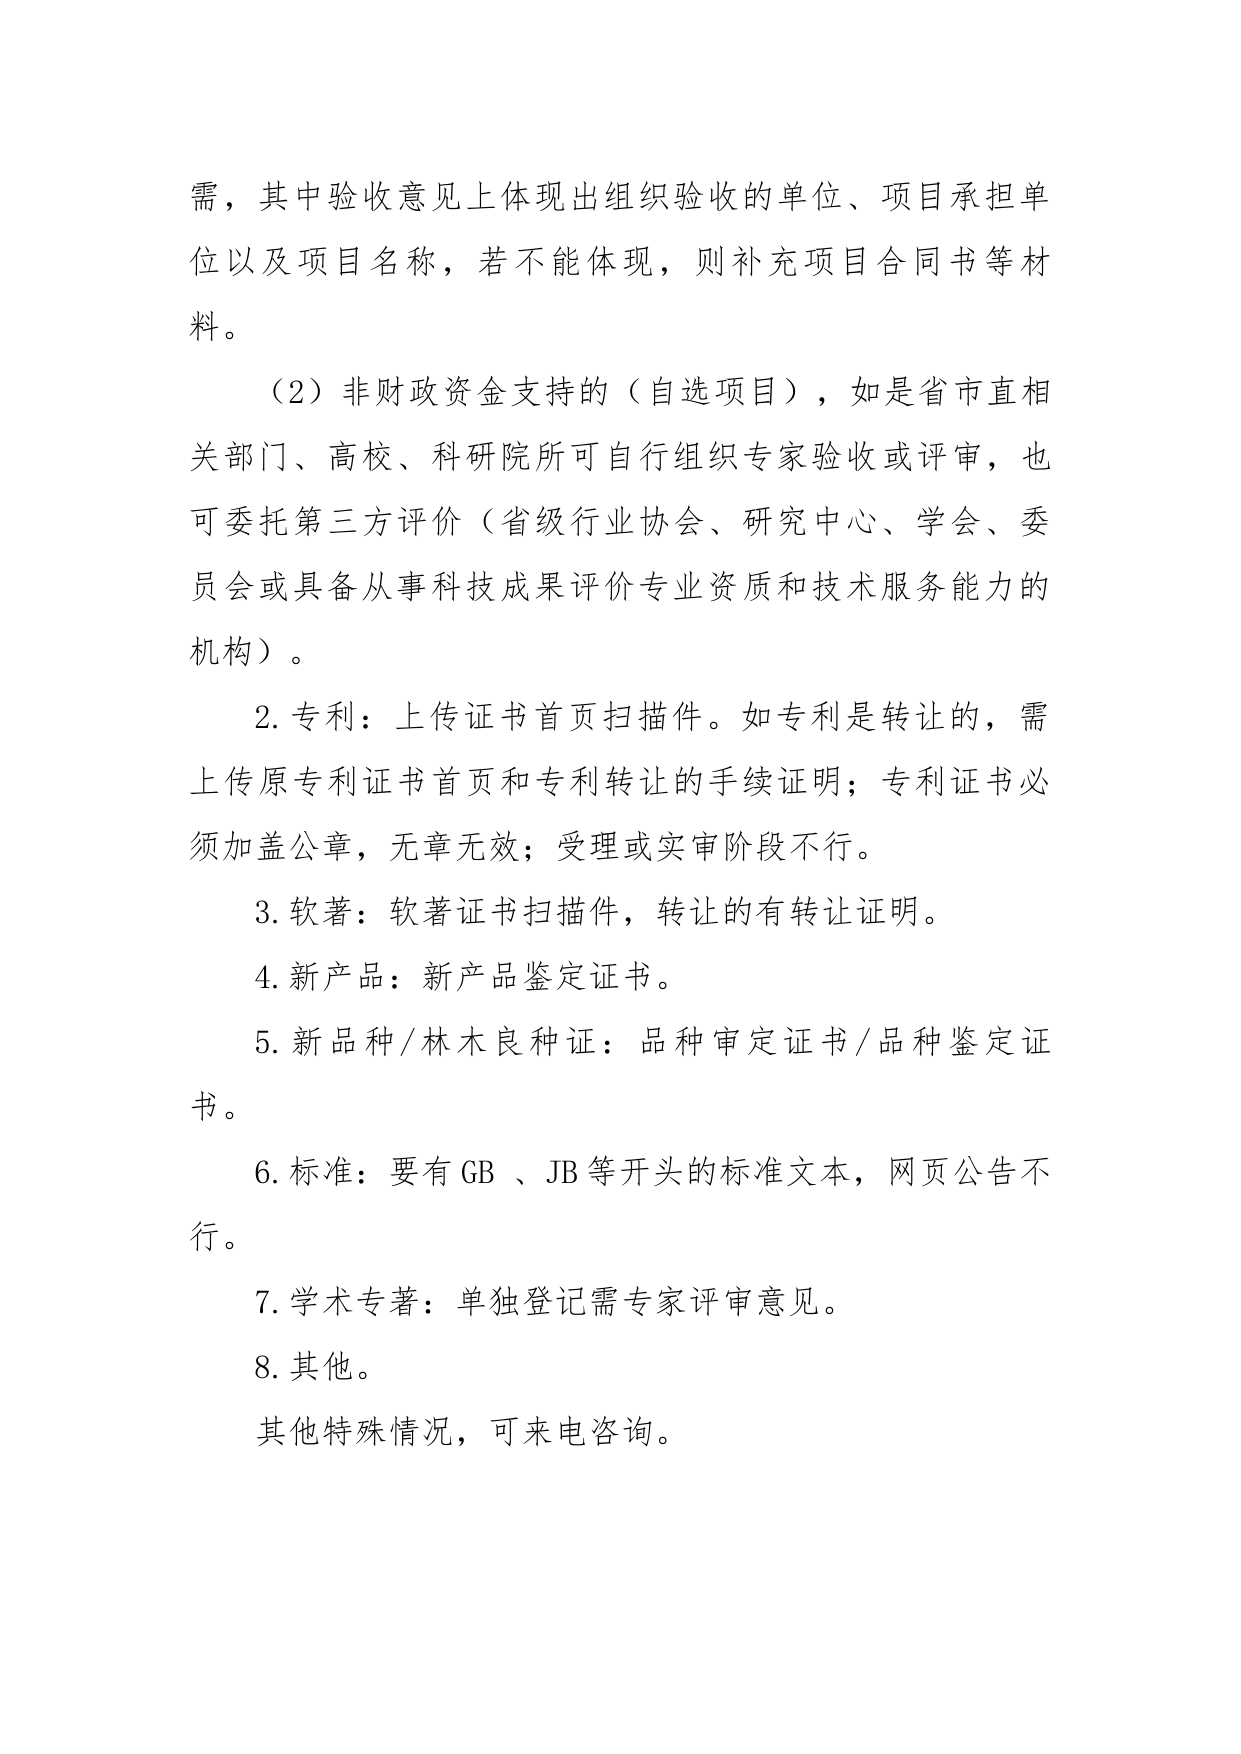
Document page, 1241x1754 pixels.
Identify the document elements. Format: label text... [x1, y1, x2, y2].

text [187, 162, 1053, 357]
text 7.学术专著：单独登记需专家评审意见。 [187, 1267, 1053, 1332]
text 5.新品种/林木良种证：品种审定证书/品种鉴定证书。 [187, 1007, 1053, 1137]
text （2）非财政资金支持的（自选项目），如是省市直相关部门、高校、科研院所可自行组织专家验收或评审，也可委托第三方评价（省级行业协会、研究中心、学会、委员会或具备从事科技成果评价专业资质和技术服务能力的机构）。 [187, 357, 1053, 682]
text 8.其他。 [187, 1332, 1053, 1397]
text 2.专利：上传证书首页扫描件。如专利是转让的，需上传原专利证书首页和专利转让的手续证明；专利证书必须加盖公章，无章无效；受理或实审阶段不行。 [187, 682, 1053, 877]
text 3.软著：软著证书扫描件，转让的有转让证明。 [187, 877, 1053, 942]
text 6.标准：要有GB 、JB等开头的标准文本，网页公告不行。 [187, 1137, 1053, 1267]
text 其他特殊情况，可来电咨询。 [187, 1397, 1053, 1462]
text 4.新产品：新产品鉴定证书。 [187, 942, 1053, 1007]
